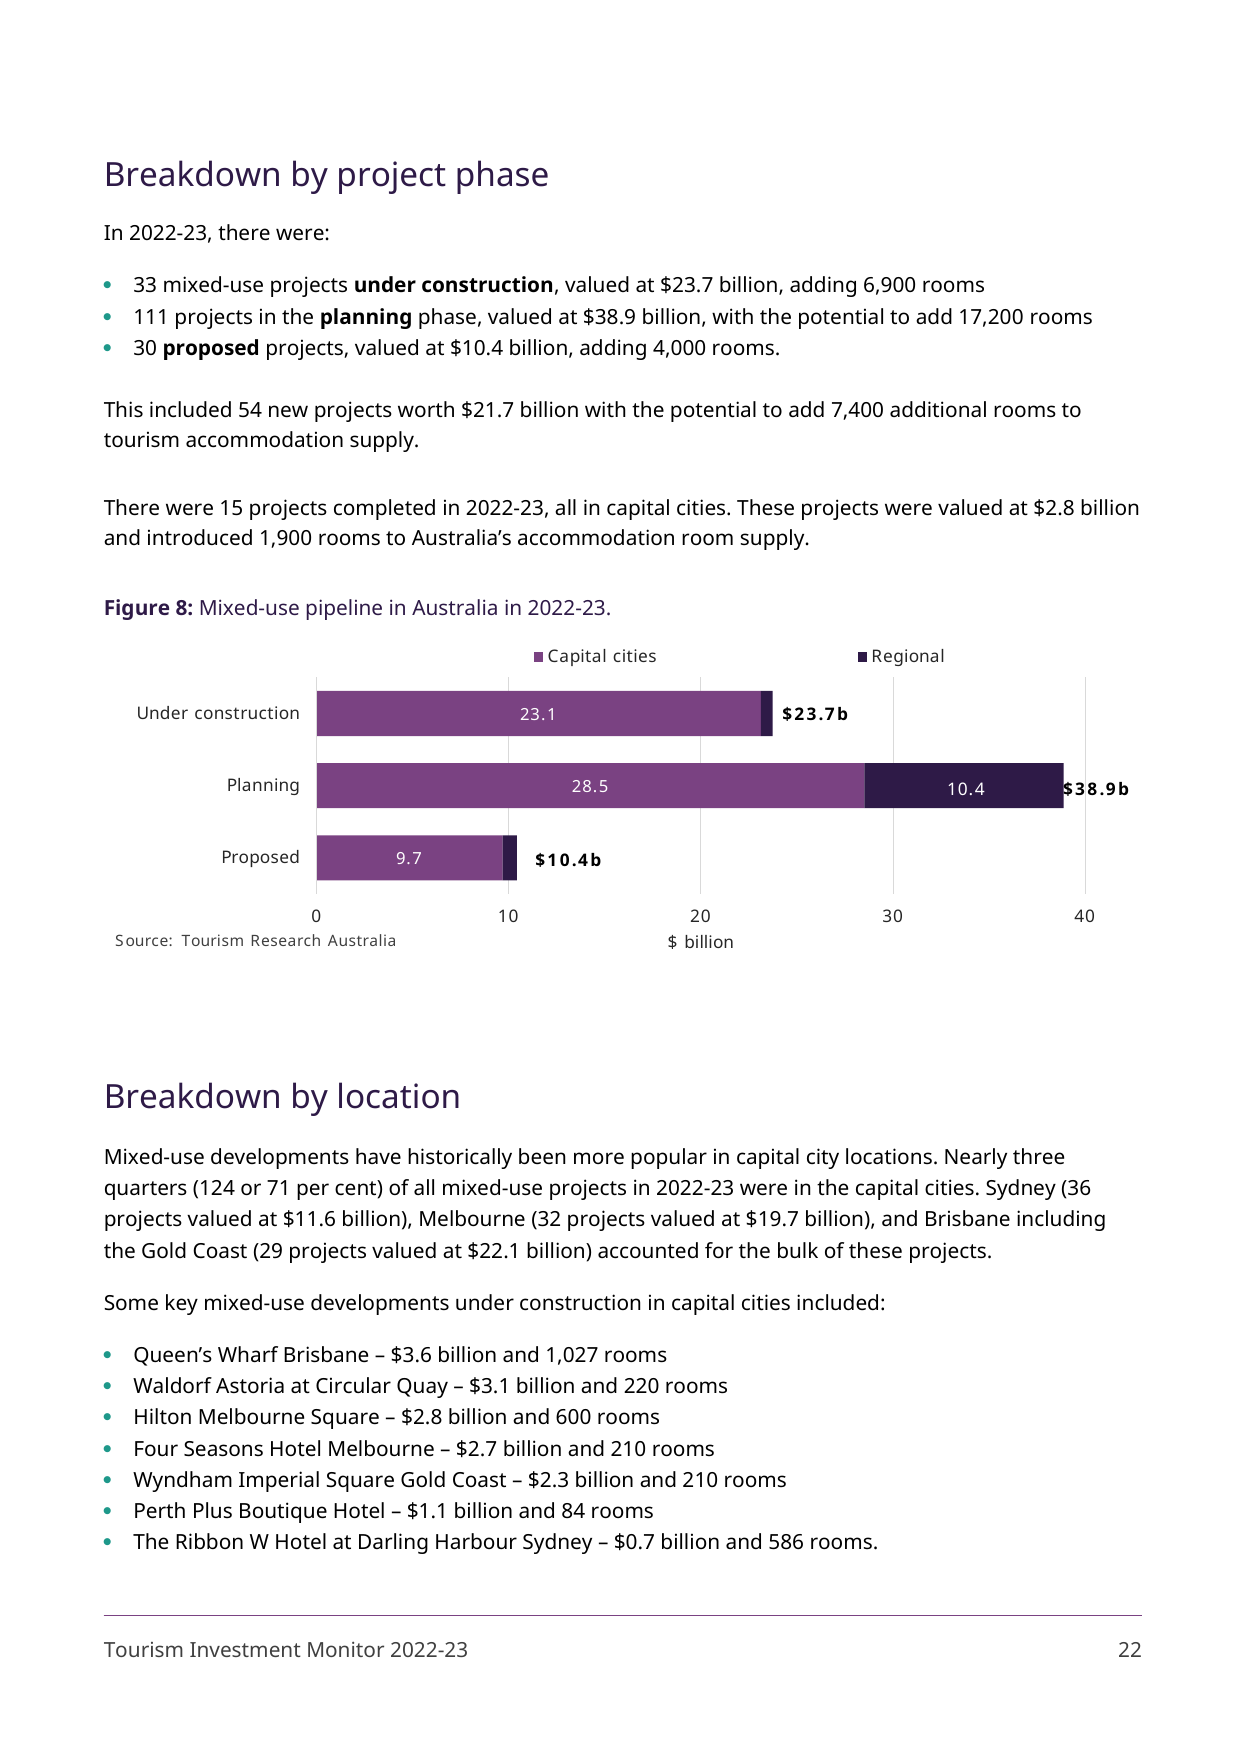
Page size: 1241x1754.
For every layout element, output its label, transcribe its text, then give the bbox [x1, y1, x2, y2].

list 33 mixed-use projects under construction, valued at $23.7 billion, adding 6,900 rooms [103, 268, 1142, 299]
subtitle Breakdown by project phase [103, 151, 1142, 195]
list Hilton Melbourne Square – $2.8 billion and 600 rooms [103, 1400, 1142, 1431]
list The Ribbon W Hotel at Darling Harbour Sydney – $0.7 billion and 586 rooms. [103, 1525, 1142, 1556]
list Perth Plus Boutique Hotel – $1.1 billion and 84 rooms [103, 1493, 1142, 1525]
text Some key mixed-use developments under construction in capital cities included: [103, 1285, 1142, 1316]
list 30 proposed projects, valued at $10.4 billion, adding 4,000 rooms. [103, 330, 1142, 362]
list There were 15 projects completed in 2022-23, all in capital cities. These projects were valued at $2.8 billion and introduced 1,900 rooms to Australia’s accommodation room supply. [103, 493, 1142, 551]
list This included 54 new projects worth $21.7 billion with the potential to add 7,400 additional rooms to tourism accommodation supply. [103, 396, 1142, 454]
list Waldorf Astoria at Circular Quay – $3.1 billion and 220 rooms [103, 1368, 1142, 1400]
text Figure 8: Mixed-use pipeline in Australia in 2022-23. [103, 590, 1142, 622]
list 111 projects in the planning phase, valued at $38.9 billion, with the potential to add 17,200 rooms [103, 299, 1142, 330]
text In 2022-23, there were: [103, 216, 1142, 247]
subtitle Breakdown by location [103, 1073, 1142, 1118]
text Mixed-use developments have historically been more popular in capital city locations. Nearly three quarters (124 or 71 per cent) of all mixed-use projects in 2022-23 were in the capital cities. Sydney (36 projects valued at $11.6 billion), Melbourne (32 projects valued at $19.7 billion), and Brisbane including the Gold Coast (29 projects valued at $22.1 billion) accounted for the bulk of these projects. [103, 1139, 1142, 1264]
list Four Seasons Hotel Melbourne – $2.7 billion and 210 rooms [103, 1431, 1142, 1462]
list Wyndham Imperial Square Gold Coast – $2.3 billion and 210 rooms [103, 1462, 1142, 1493]
list Queen’s Wharf Brisbane – $3.6 billion and 1,027 rooms [103, 1337, 1142, 1368]
